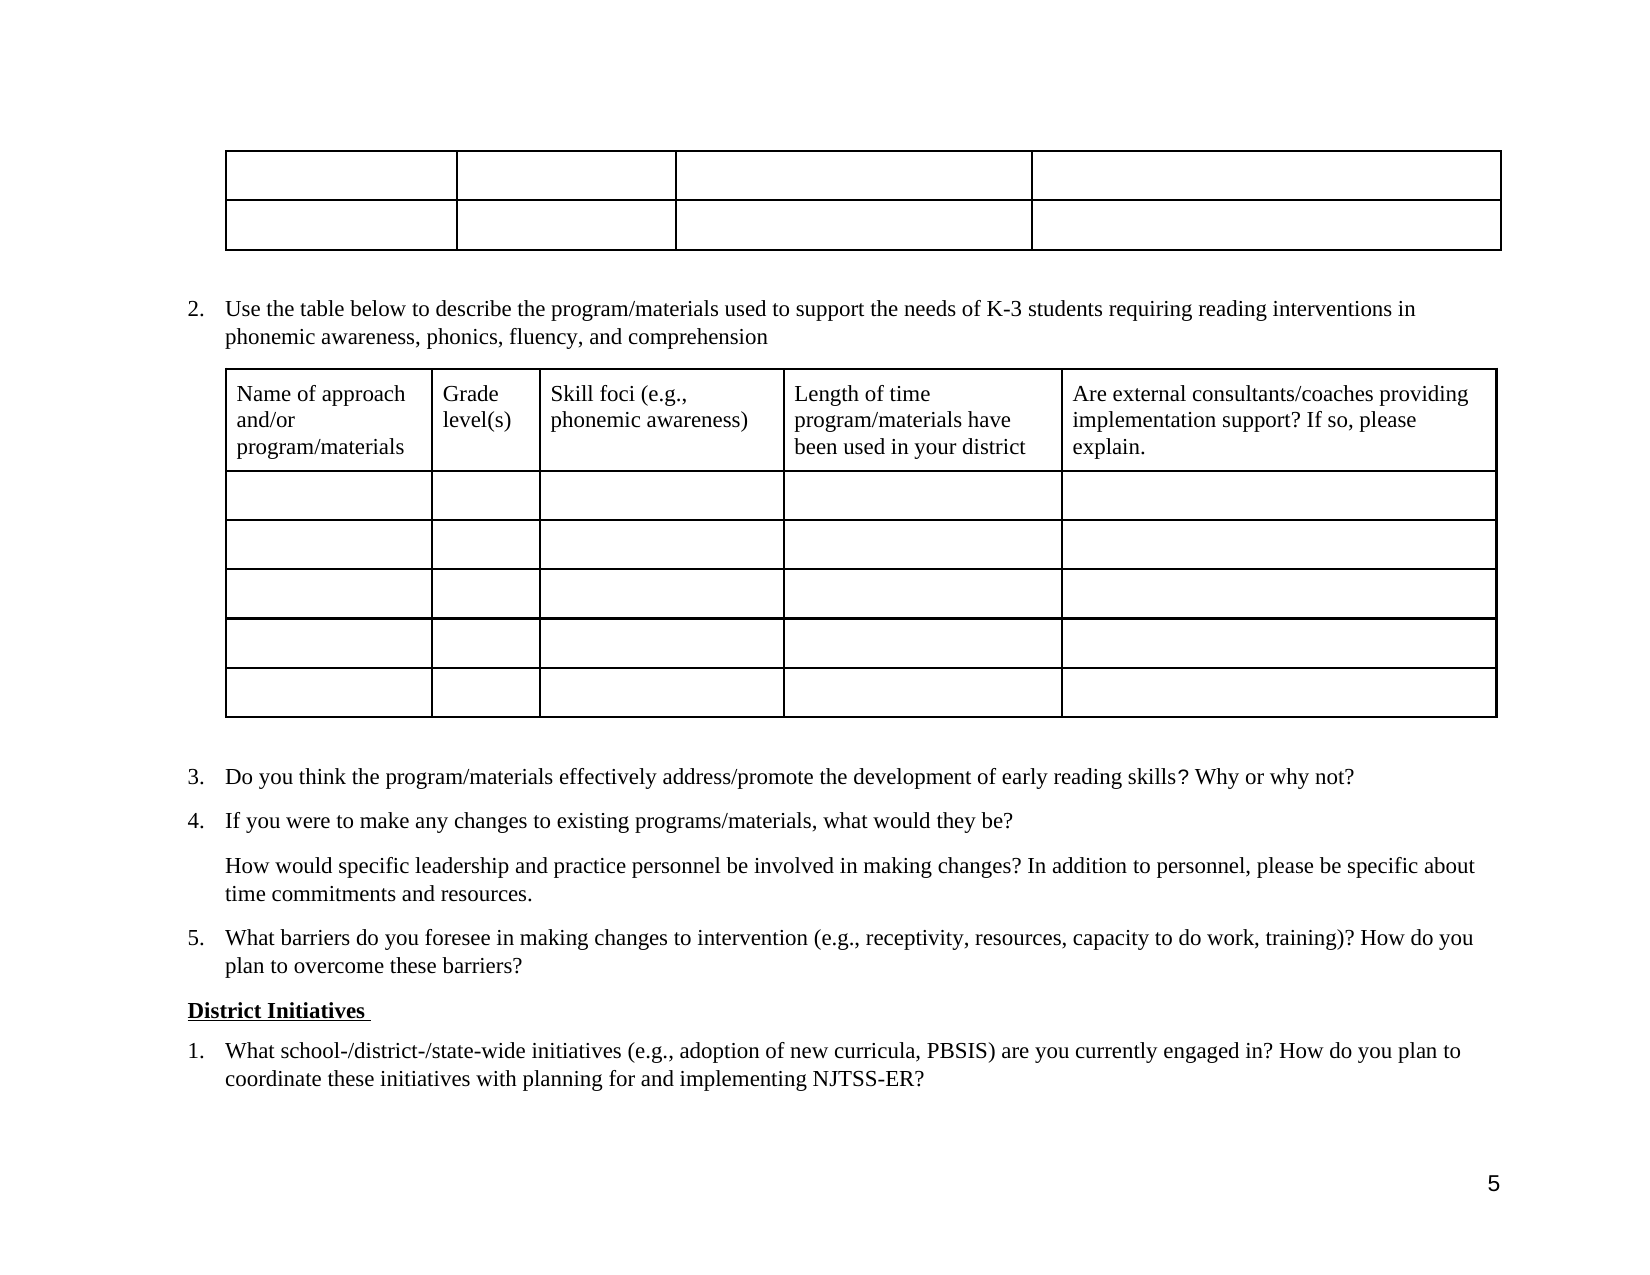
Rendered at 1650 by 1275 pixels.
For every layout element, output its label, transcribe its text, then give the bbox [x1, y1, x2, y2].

table_cell [1063, 570, 1495, 617]
table_cell [541, 521, 783, 568]
list Do you think the program/materials effectively address/promote the development of early reading skills? Why or why not? [187, 763, 1500, 789]
table_cell [433, 669, 539, 716]
table_cell [785, 521, 1061, 568]
table_cell [785, 620, 1061, 667]
table_header Skill foci (e.g., phonemic awareness) [541, 370, 783, 470]
table_cell [1063, 521, 1495, 568]
list What barriers do you foresee in making changes to intervention (e.g., receptivity, resources, capacity to do work, training)? How do you plan to overcome these barriers? [187, 924, 1500, 979]
table_cell [677, 152, 1031, 199]
table_cell [541, 669, 783, 716]
table_cell [227, 620, 431, 667]
table_cell [227, 669, 431, 716]
table_cell [541, 472, 783, 519]
table_header Name of approach and/or program/materials [227, 370, 431, 470]
table_cell [541, 570, 783, 617]
text District Initiatives [187, 997, 1500, 1023]
table_header Grade level(s) [433, 370, 539, 470]
table_cell [227, 152, 456, 199]
table_cell [785, 570, 1061, 617]
table_header Length of time program/materials have been used in your district [785, 370, 1061, 470]
text How would specific leadership and practice personnel be involved in making changes? In addition to personnel, please be specific about time commitments and resources. [225, 852, 1500, 906]
table_cell [785, 669, 1061, 716]
table_cell [227, 201, 456, 248]
list What school-/district-/state-wide initiatives (e.g., adoption of new curricula, PBSIS) are you currently engaged in? How do you plan to coordinate these initiatives with planning for and implementing NJTSS-ER? [187, 1037, 1500, 1092]
table_cell [1063, 669, 1495, 716]
table_cell [433, 620, 539, 667]
table_cell [458, 152, 675, 199]
table_cell [785, 472, 1061, 519]
table_cell [677, 201, 1031, 248]
table_cell [433, 570, 539, 617]
table_cell [458, 201, 675, 248]
table_cell [1063, 472, 1495, 519]
table_cell [227, 570, 431, 617]
table_cell [227, 521, 431, 568]
table_cell [1033, 201, 1500, 248]
list Use the table below to describe the program/materials used to support the needs of K-3 students requiring reading interventions in phonemic awareness, phonics, fluency, and comprehension [187, 295, 1500, 349]
table_cell [1033, 152, 1500, 199]
table_cell [433, 472, 539, 519]
list If you were to make any changes to existing programs/materials, what would they be? [187, 807, 1500, 834]
table_header Are external consultants/coaches providing implementation support? If so, please explain. [1063, 370, 1495, 470]
table_cell [433, 521, 539, 568]
table_cell [541, 620, 783, 667]
table_cell [227, 472, 431, 519]
table_cell [1063, 620, 1495, 667]
